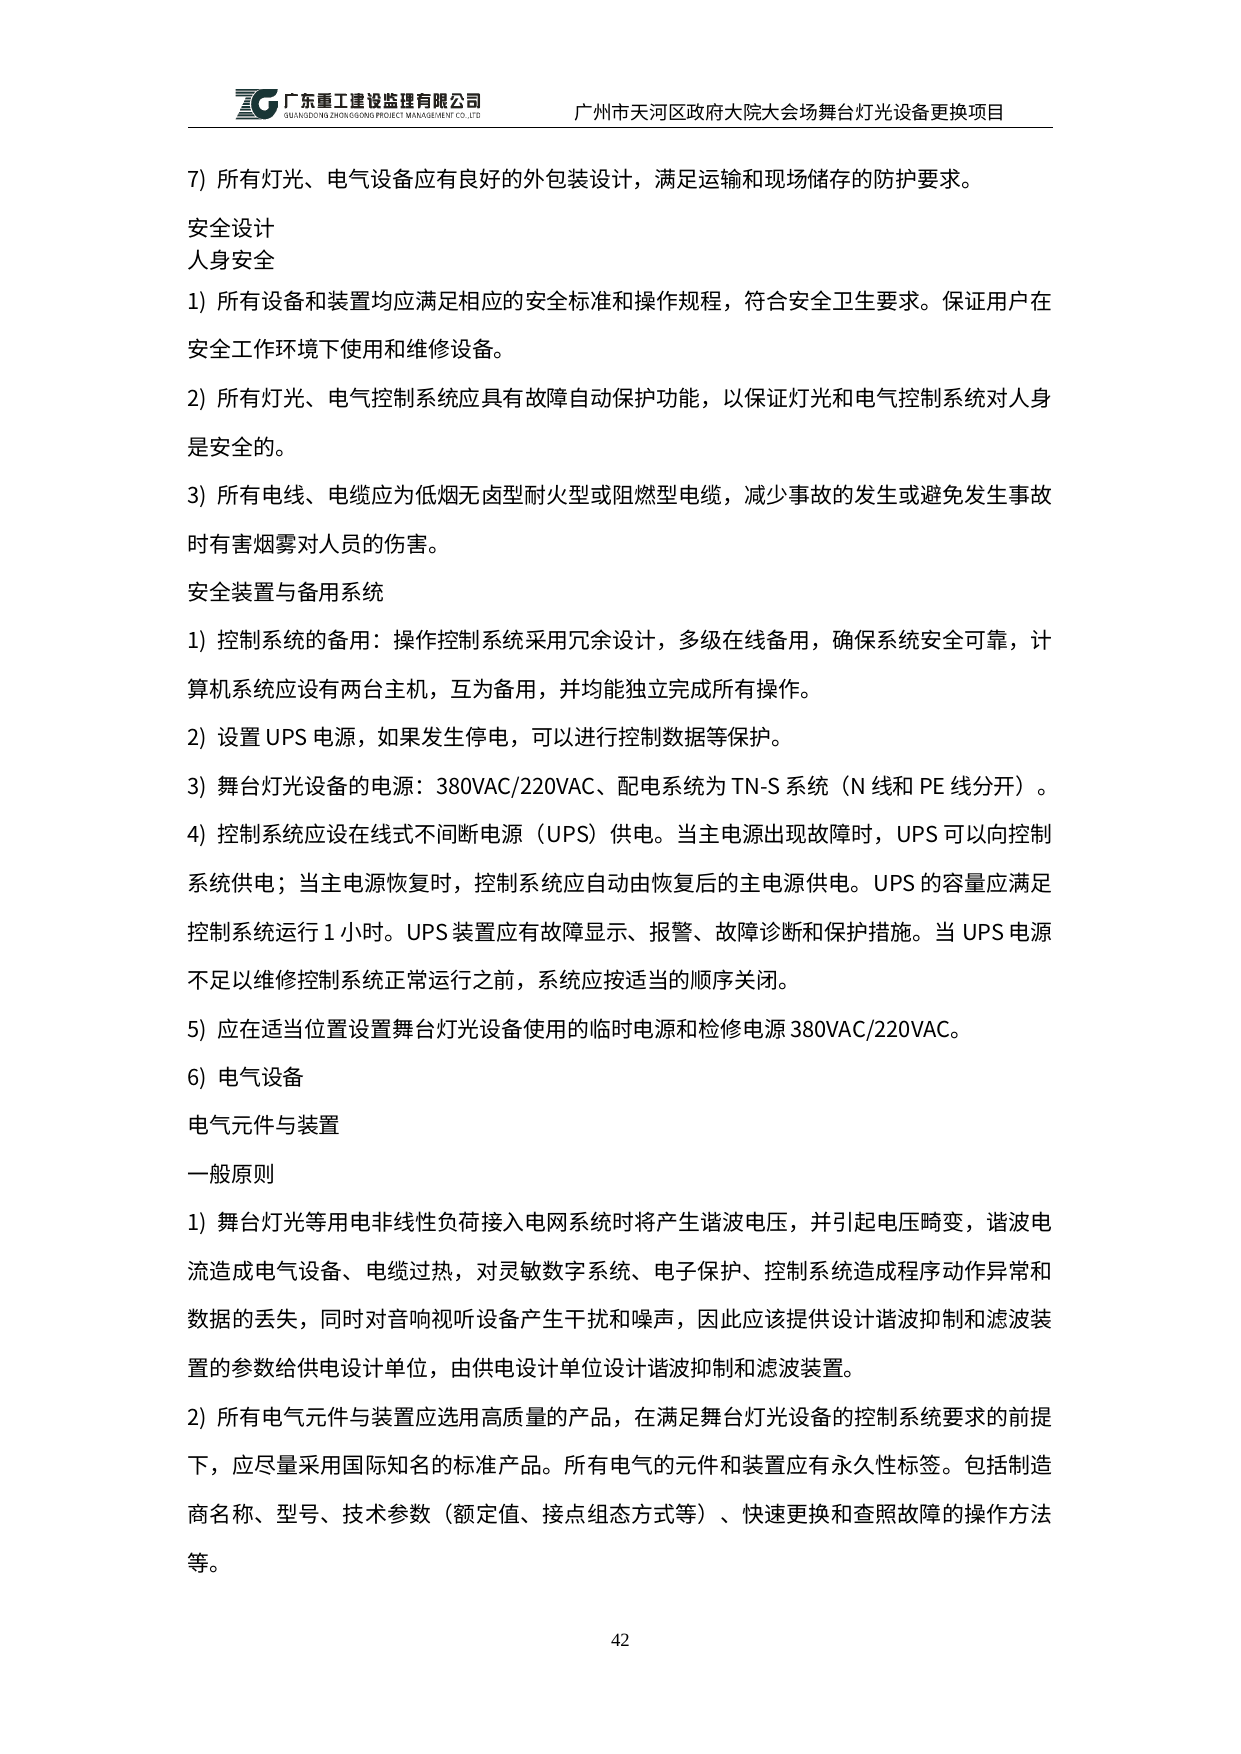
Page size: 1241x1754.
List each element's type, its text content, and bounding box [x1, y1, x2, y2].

list 应在适当位置设置舞台灯光设备使用的临时电源和检修电源380VAC/220VAC。 [187, 1011, 1053, 1044]
list 所有电线、电缆应为低烟无卤型耐火型或阻燃型电缆，减少事故的发生或避免发生事故时有害烟雾对人员的伤害。 [187, 477, 1053, 559]
list 所有设备和装置均应满足相应的安全标准和操作规程，符合安全卫生要求。保证用户在安全工作环境下使用和维修设备。 [187, 283, 1053, 364]
picture [235, 88, 481, 120]
list 控制系统应设在线式不间断电源（UPS）供电。当主电源出现故障时，UPS可以向控制系统供电；当主电源恢复时，控制系统应自动由恢复后的主电源供电。UPS的容量应满足控制系统运行1小时。UPS装置应有故障显示、报警、故障诊断和保护措施。当UPS电源不足以维修控制系统正常运行之前，系统应按适当的顺序关闭。 [187, 817, 1053, 995]
text 人身安全 [187, 243, 1053, 275]
list 舞台灯光等用电非线性负荷接入电网系统时将产生谐波电压，并引起电压畸变，谐波电流造成电气设备、电缆过热，对灵敏数字系统、电子保护、控制系统造成程序动作异常和数据的丢失，同时对音响视听设备产生干扰和噪声，因此应该提供设计谐波抑制和滤波装置的参数给供电设计单位，由供电设计单位设计谐波抑制和滤波装置。 [187, 1204, 1053, 1383]
list 所有电气元件与装置应选用高质量的产品，在满足舞台灯光设备的控制系统要求的前提下，应尽量采用国际知名的标准产品。所有电气的元件和装置应有永久性标签。包括制造商名称、型号、技术参数（额定值、接点组态方式等）、快速更换和查照故障的操作方法等。 [187, 1399, 1053, 1578]
list 控制系统的备用：操作控制系统采用冗余设计，多级在线备用，确保系统安全可靠，计算机系统应设有两台主机，互为备用，并均能独立完成所有操作。 [187, 623, 1053, 704]
list 舞台灯光设备的电源：380VAC/220VAC、配电系统为TN-S系统（N线和PE线分开）。 [187, 768, 1053, 801]
text 电气元件与装置 [187, 1108, 1053, 1140]
text 安全装置与备用系统 [187, 574, 1053, 607]
list 电气设备 [187, 1059, 1053, 1092]
list 设置UPS电源，如果发生停电，可以进行控制数据等保护。 [187, 720, 1053, 752]
text 一般原则 [187, 1156, 1053, 1189]
list 所有灯光、电气设备应有良好的外包装设计，满足运输和现场储存的防护要求。 [187, 162, 1053, 194]
list 所有灯光、电气控制系统应具有故障自动保护功能，以保证灯光和电气控制系统对人身是安全的。 [187, 380, 1053, 462]
text 安全设计 [187, 210, 1053, 243]
